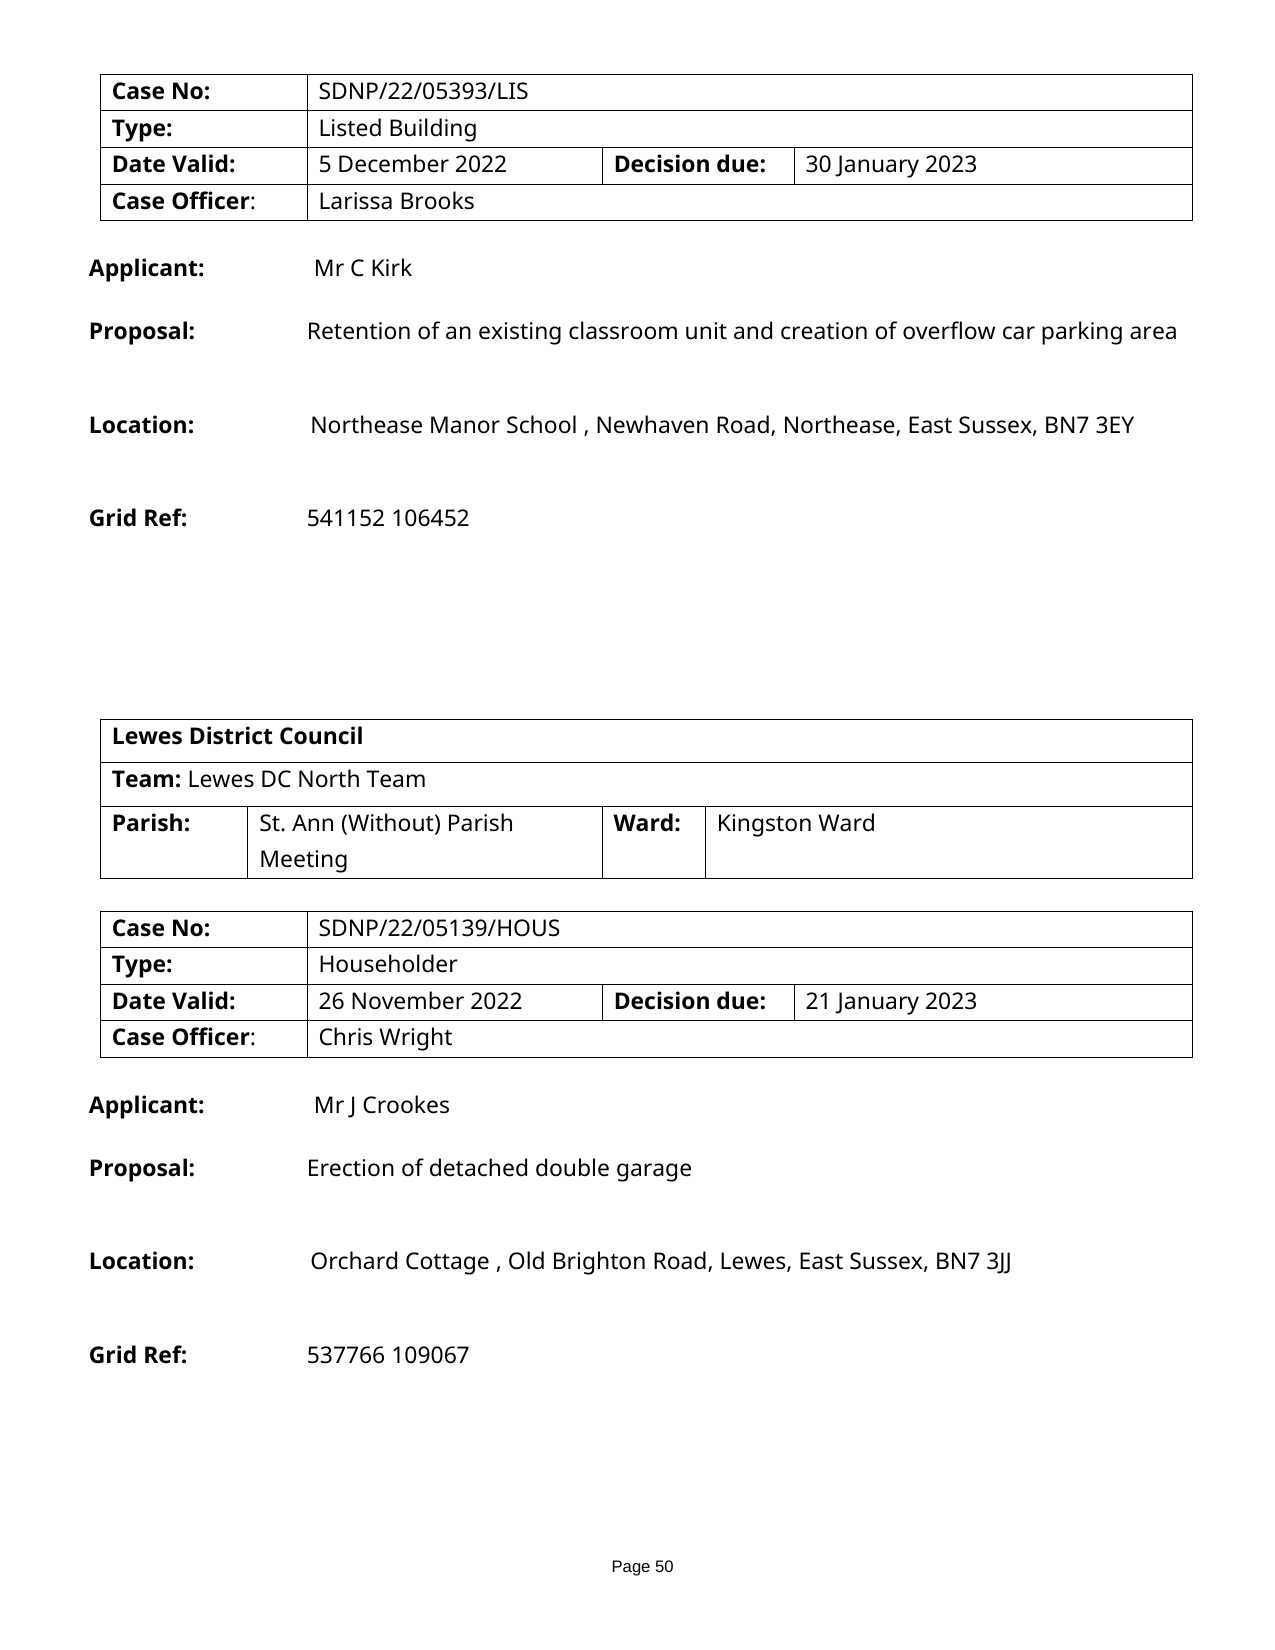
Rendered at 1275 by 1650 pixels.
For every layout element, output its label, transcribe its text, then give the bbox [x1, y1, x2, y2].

table_header Lewes District Council [101, 720, 1192, 762]
table_cell Team: Lewes DC North Team [101, 763, 1192, 806]
table_cell 21 January 2023 [795, 985, 1192, 1020]
table_header Case No: [101, 75, 307, 110]
text Grid Ref: 541152 106452 [89, 502, 1196, 534]
table_header SDNP/22/05139/HOUS [308, 912, 1192, 947]
text Location: Northease Manor School , Newhaven Road, Northease, East Sussex, BN7 3EY [89, 409, 1196, 440]
table_cell Decision due: [603, 148, 794, 183]
table_cell Case Officer: [101, 1021, 307, 1057]
table_cell Kingston Ward [706, 807, 1192, 878]
text Proposal: Erection of detached double garage [89, 1152, 1196, 1183]
table_cell Type: [101, 948, 307, 984]
table_cell 26 November 2022 [308, 985, 602, 1020]
text Applicant: Mr J Crookes [89, 1089, 1196, 1120]
table_header Case No: [101, 912, 307, 947]
table_cell Chris Wright [308, 1021, 1192, 1057]
table_header SDNP/22/05393/LIS [308, 75, 1192, 110]
table_cell Case Officer: [101, 185, 307, 220]
text Applicant: Mr C Kirk [89, 252, 1196, 284]
table_cell St. Ann (Without) Parish Meeting [248, 807, 602, 878]
table_cell 5 December 2022 [308, 148, 602, 183]
table_cell Parish: [101, 807, 247, 878]
table_cell 30 January 2023 [795, 148, 1192, 183]
table_cell Date Valid: [101, 148, 307, 183]
table_cell Listed Building [308, 111, 1192, 147]
table_cell Ward: [603, 807, 705, 878]
text Grid Ref: 537766 109067 [89, 1339, 1196, 1370]
table_cell Type: [101, 111, 307, 147]
table_cell Householder [308, 948, 1192, 984]
text Proposal: Retention of an existing classroom unit and creation of overflow car parking area [89, 315, 1196, 346]
table_cell Decision due: [603, 985, 794, 1020]
table_cell Larissa Brooks [308, 185, 1192, 220]
table_cell Date Valid: [101, 985, 307, 1020]
text Location: Orchard Cottage , Old Brighton Road, Lewes, East Sussex, BN7 3JJ [89, 1245, 1196, 1277]
